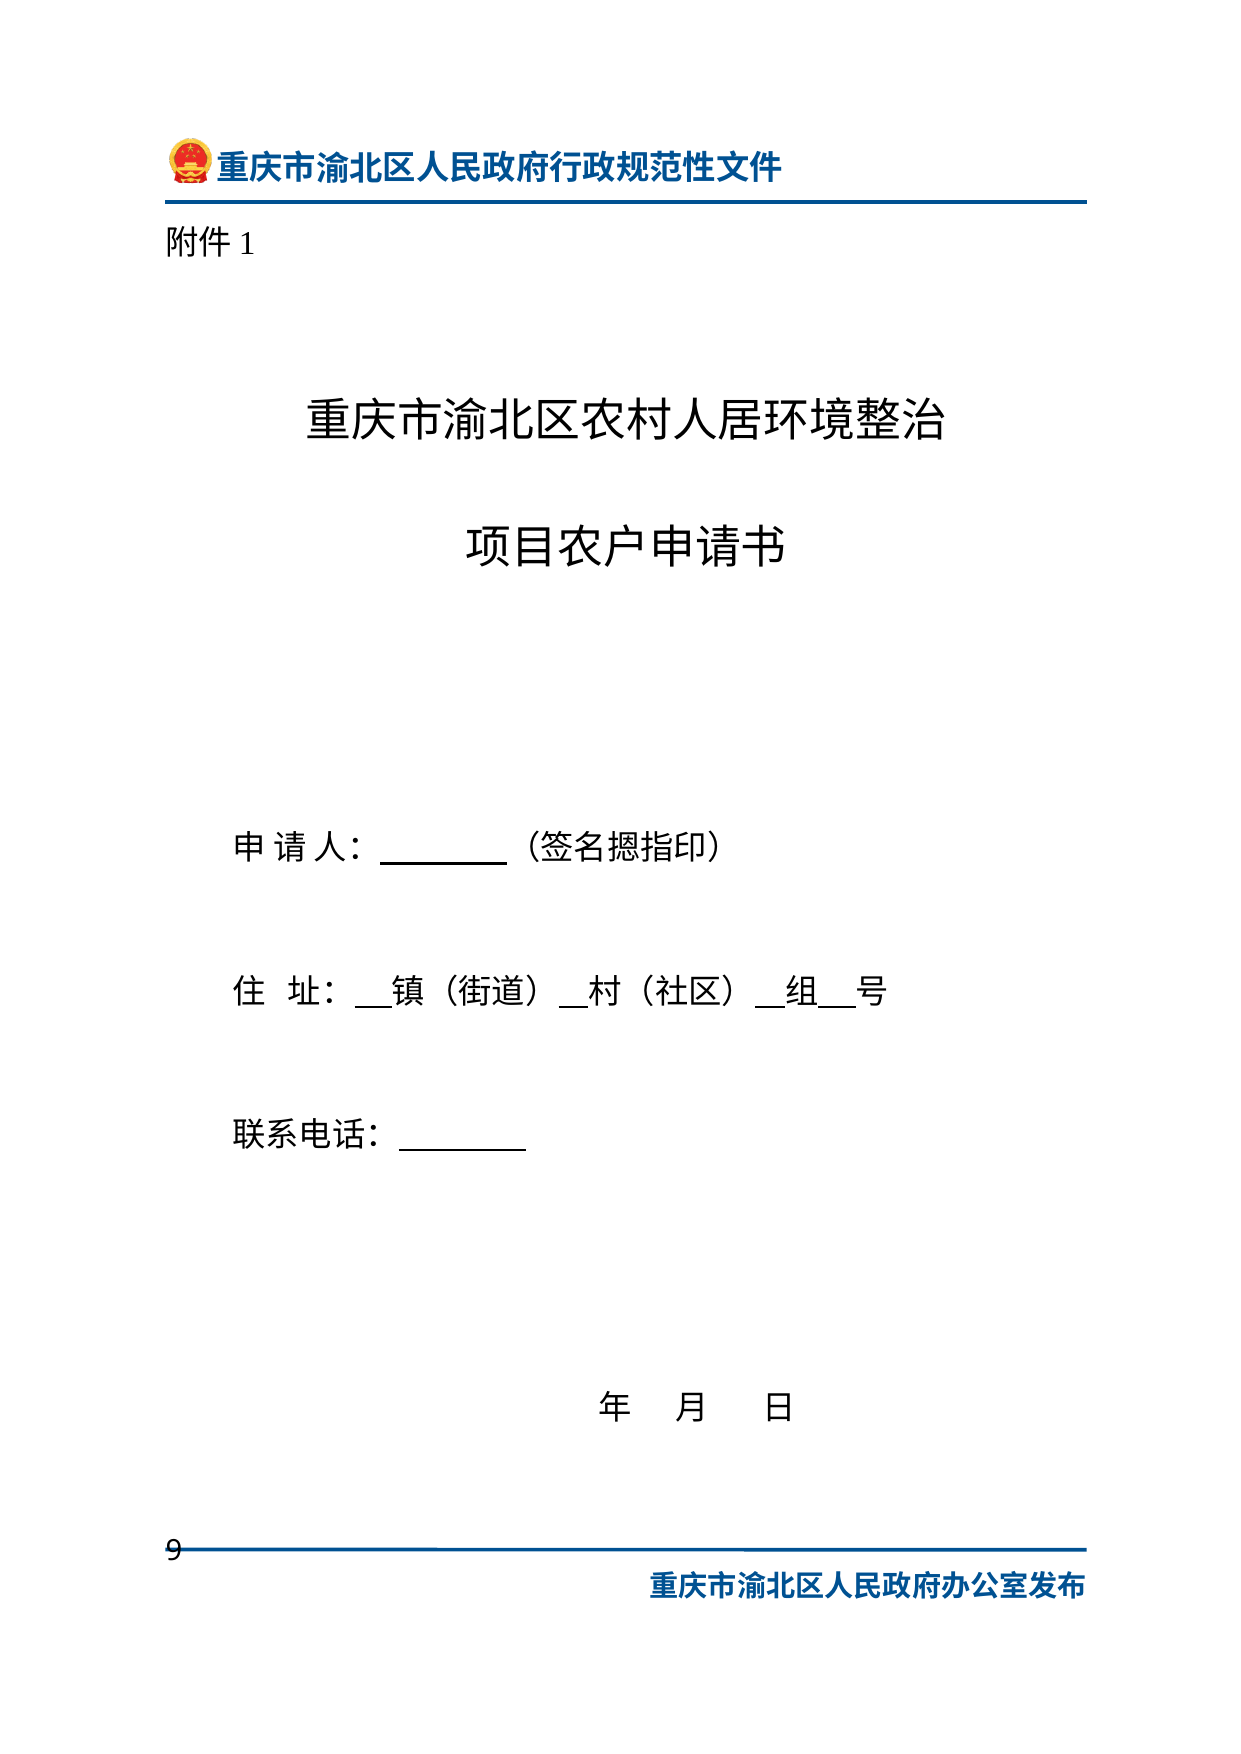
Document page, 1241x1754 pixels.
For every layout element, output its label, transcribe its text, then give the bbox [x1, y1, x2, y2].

text 年 月 日 [165, 1373, 1087, 1438]
text 重庆市渝北区农村人居环境整治 [165, 367, 1087, 465]
picture [165, 136, 216, 187]
text 联系电话： [165, 1099, 1087, 1164]
text 附件1 [165, 207, 1087, 272]
text 项目农户申请书 [165, 495, 1087, 592]
text 住 址： 镇（街道） 村（社区） 组 号 [165, 956, 1087, 1021]
text 申 请 人： （签名摁指印） [165, 813, 1087, 878]
